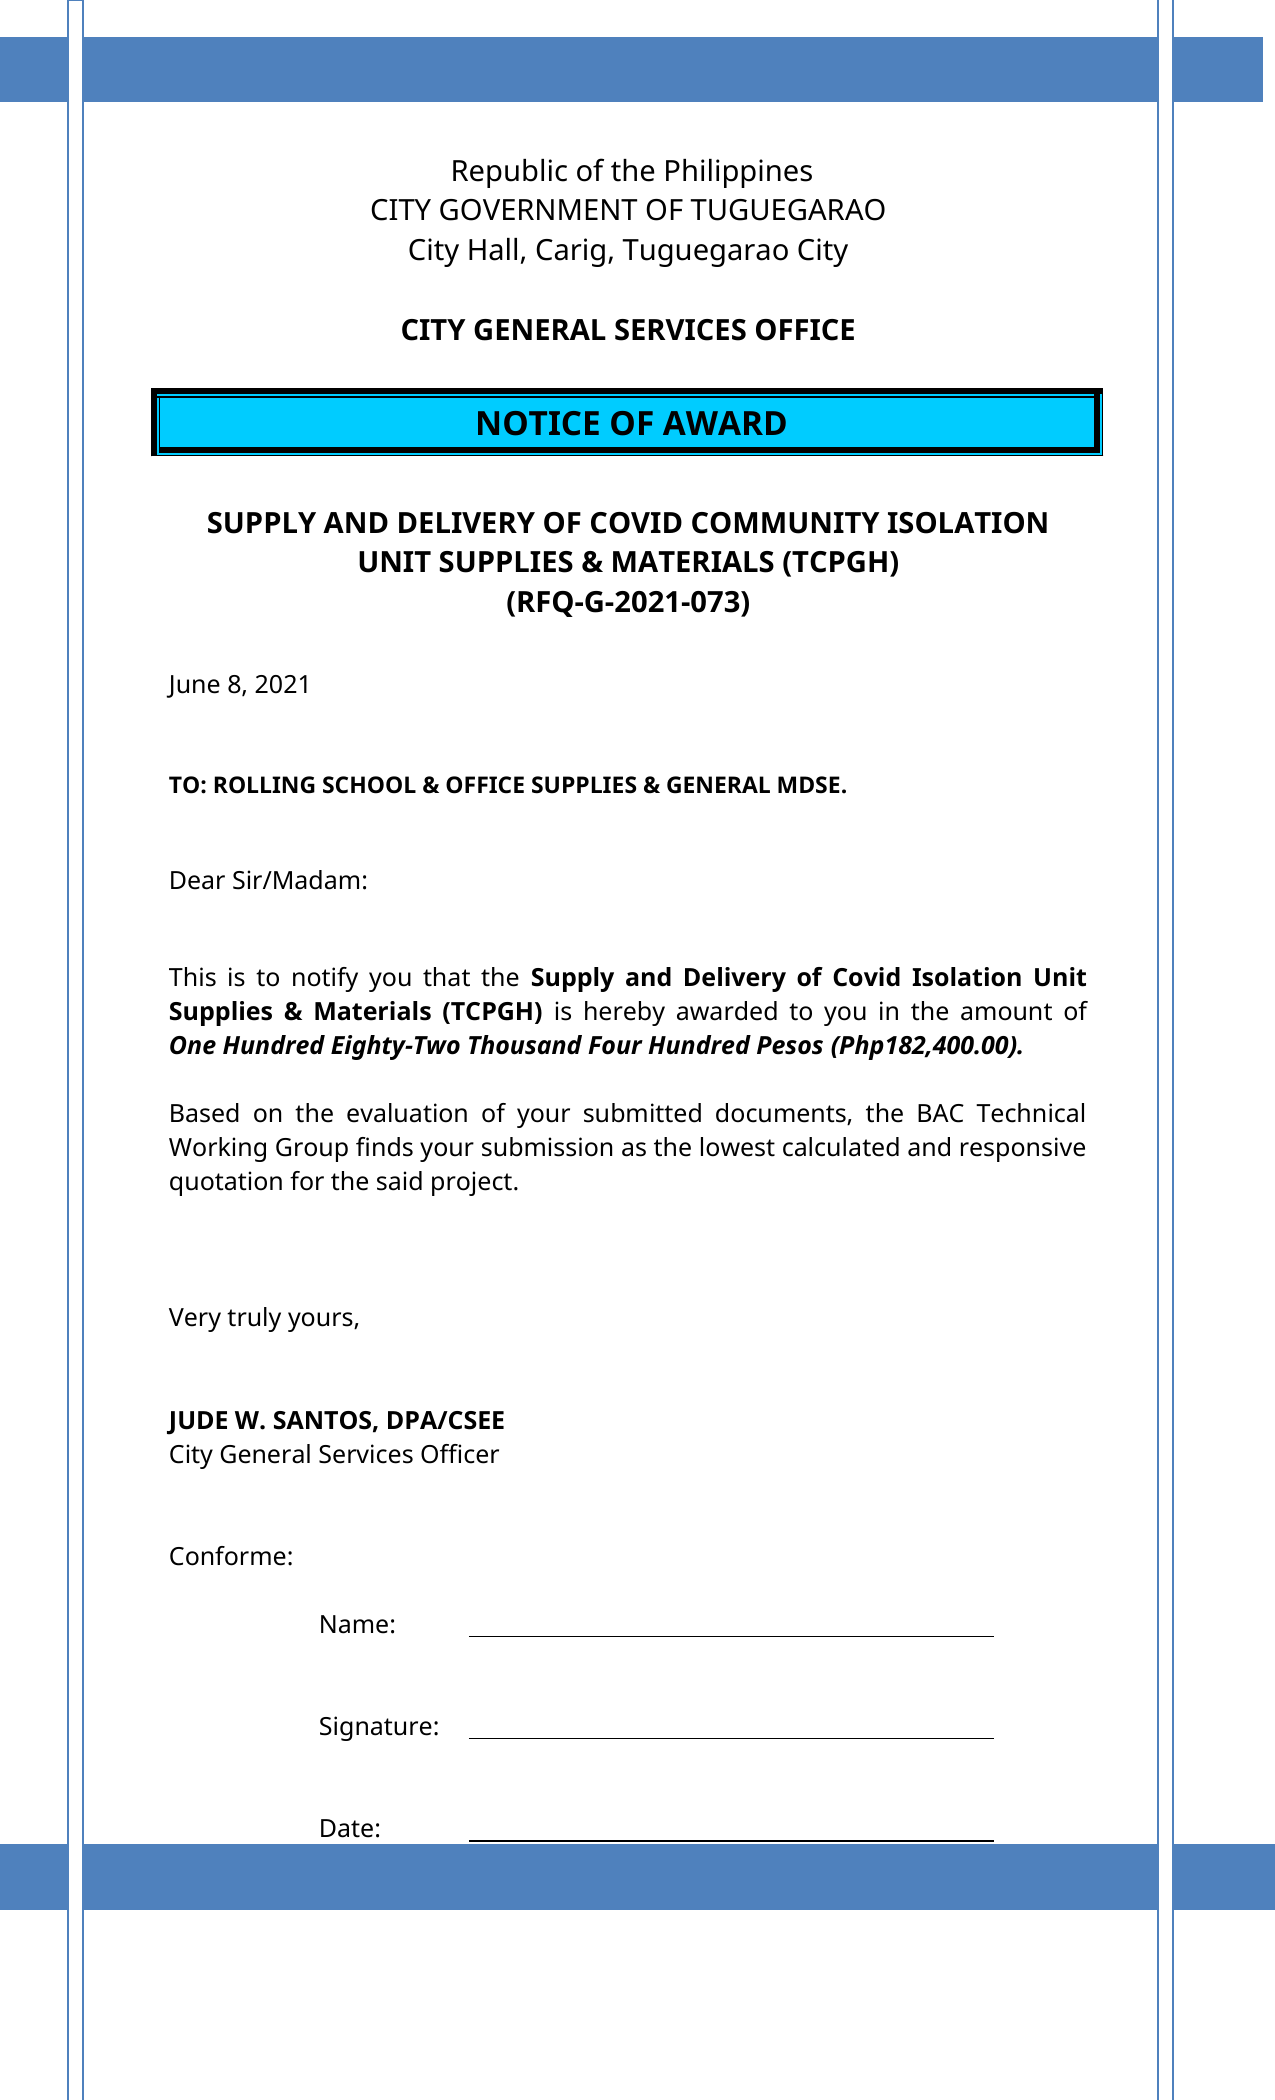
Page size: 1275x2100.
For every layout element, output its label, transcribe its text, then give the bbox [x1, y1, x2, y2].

text Based on the evaluation of your submitted documents, the BAC Technical Working Group finds your submission as the lowest calculated and responsive quotation for the said project. [169, 1096, 1087, 1198]
text City Hall, Carig, Tuguegarao City [169, 229, 1087, 269]
text Signature: [169, 1709, 1087, 1743]
text SUPPLY AND DELIVERY OF COVID COMMUNITY ISOLATION UNIT SUPPLIES & MATERIALS (TCPGH) [169, 502, 1087, 581]
text (RFQ-G-2021-073) [169, 581, 1087, 621]
text This is to notify you that the Supply and Delivery of Covid Isolation Unit Supplies & Materials (TCPGH) is hereby awarded to you in the amount of One Hundred Eighty-Two Thousand Four Hundred Pesos (Php182,400.00). [169, 959, 1087, 1062]
text City General Services Officer [169, 1436, 1087, 1470]
text Republic of the Philippines [169, 150, 1087, 190]
text TO: ROLLING SCHOOL & OFFICE SUPPLIES & GENERAL MDSE. [169, 768, 1087, 800]
text CITY GOVERNMENT OF TUGUEGARAO [169, 190, 1087, 229]
text June 8, 2021 [169, 666, 1087, 700]
text Very truly yours, [169, 1300, 1087, 1334]
text NOTICE OF AWARD [160, 398, 1094, 447]
text JUDE W. SANTOS, DPA/CSEE [169, 1402, 1087, 1436]
text Name: [169, 1607, 1087, 1641]
text CITY GENERAL SERVICES OFFICE [169, 309, 1087, 348]
text Dear Sir/Madam: [169, 863, 1087, 897]
text Conforme: [169, 1538, 1087, 1573]
text Date: [169, 1811, 1087, 1844]
